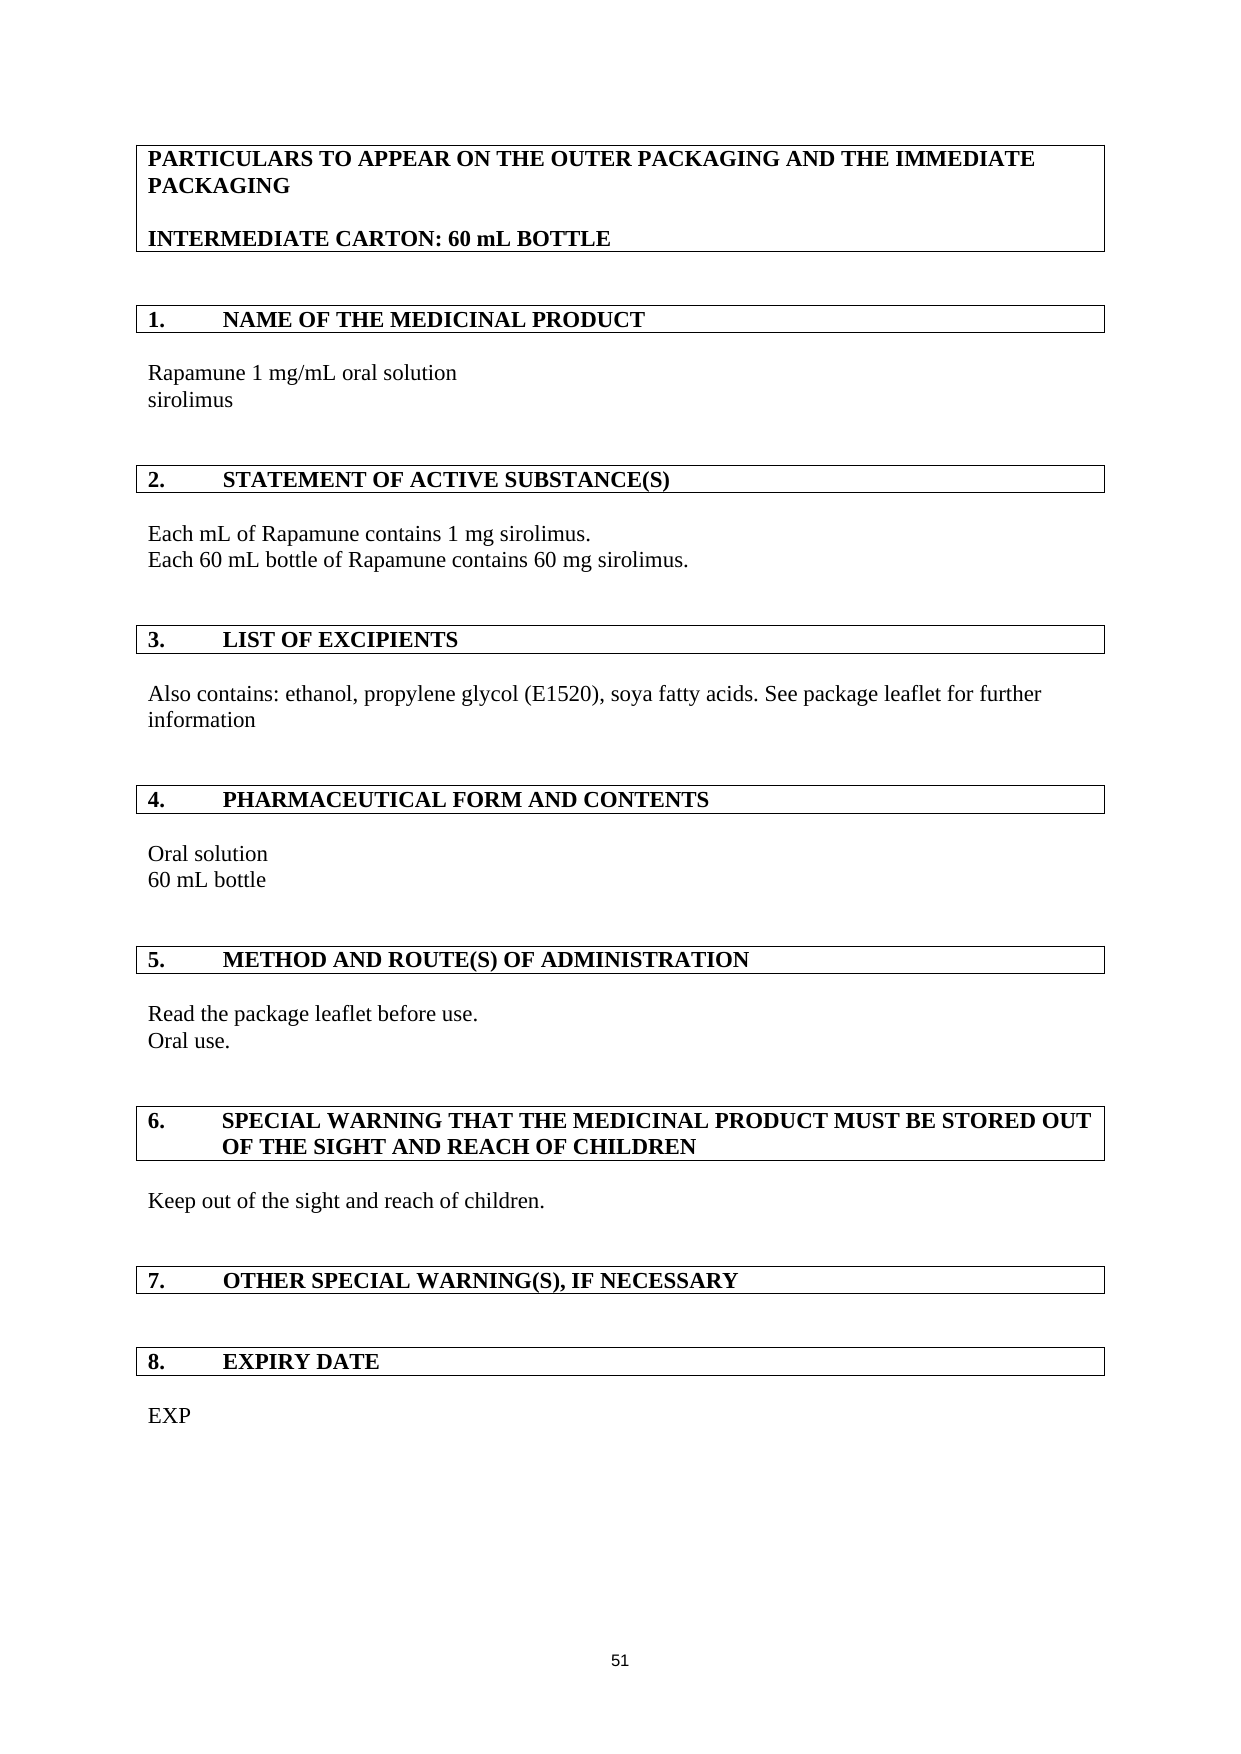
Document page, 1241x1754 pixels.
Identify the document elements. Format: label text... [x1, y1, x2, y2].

text Read the package leaflet before use. [148, 1000, 1092, 1027]
text Also contains: ethanol, propylene glycol (E1520), soya fatty acids. See package leaflet for further information [148, 680, 1092, 733]
table_header 5. METHOD AND ROUTE(S) OF ADMINISTRATION [137, 947, 1104, 973]
table_header 2. STATEMENT OF ACTIVE SUBSTANCE(S) [137, 466, 1104, 492]
table_header 8. EXPIRY DATE [137, 1348, 1104, 1374]
text Keep out of the sight and reach of children. [148, 1187, 1092, 1213]
table_header 7. OTHER SPECIAL WARNING(S), IF NECESSARY [137, 1267, 1104, 1293]
text Oral use. [148, 1027, 1092, 1053]
table_header 6. SPECIAL WARNING THAT THE MEDICINAL PRODUCT MUST BE STORED OUT OF THE SIGHT AND REACH OF CHILDREN [137, 1107, 1104, 1159]
text Oral solution [148, 840, 1092, 866]
text Each mL of Rapamune contains 1 mg sirolimus. [148, 520, 1092, 546]
text Each 60 mL bottle of Rapamune contains 60 mg sirolimus. [148, 546, 1092, 572]
table_header 1. NAME OF THE MEDICINAL PRODUCT [137, 306, 1104, 332]
text EXP [148, 1402, 1092, 1428]
table_header PARTICULARS TO APPEAR ON THE OUTER PACKAGING AND THE IMMEDIATE PACKAGING INTERMEDIATE CARTON: 60 mL BOTTLE [137, 146, 1104, 251]
table_header 3. LIST OF EXCIPIENTS [137, 626, 1104, 652]
text sirolimus [148, 386, 1092, 412]
table_header 4. PHARMACEUTICAL FORM AND CONTENTS [137, 786, 1104, 813]
text 60 mL bottle [148, 866, 1092, 893]
text Rapamune 1 mg/mL oral solution [148, 359, 1092, 386]
